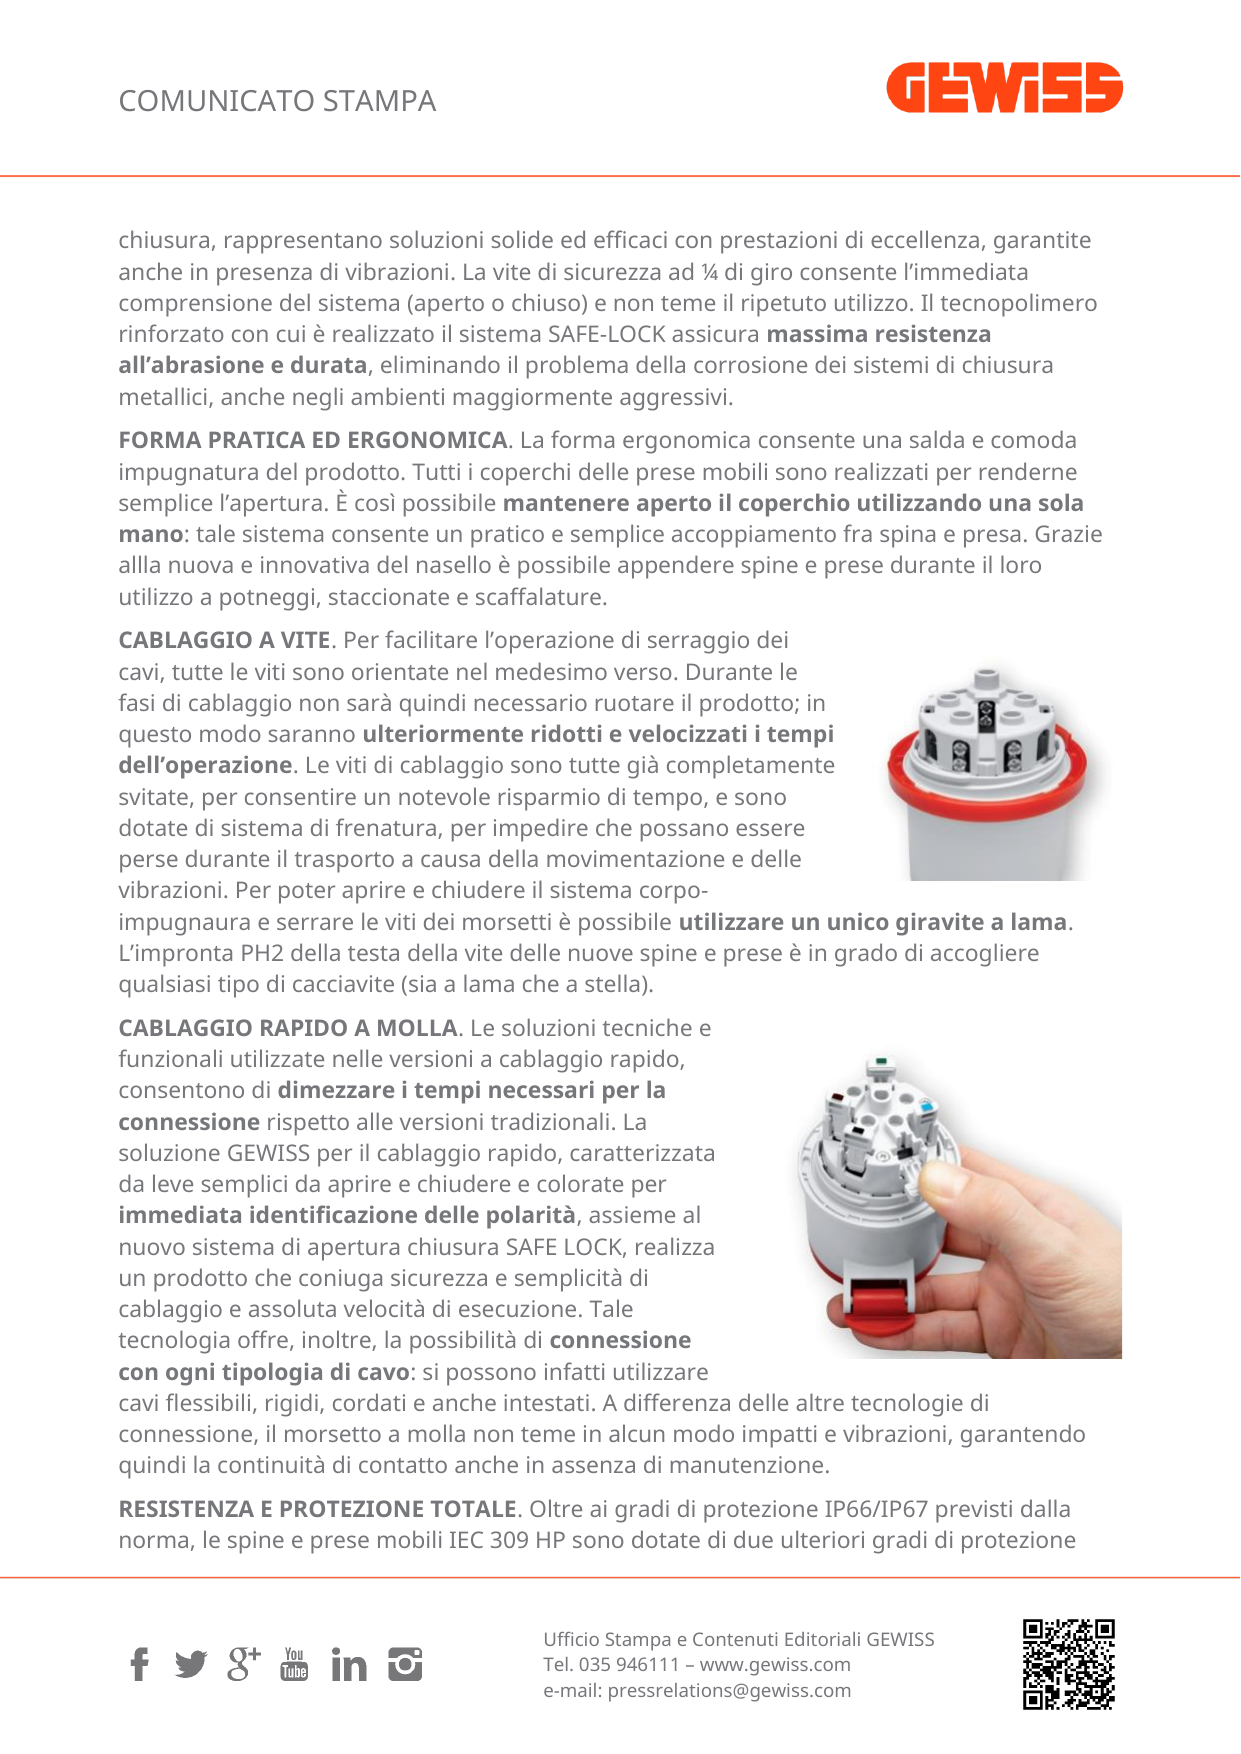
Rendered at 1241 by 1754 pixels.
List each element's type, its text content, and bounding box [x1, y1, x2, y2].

text FORMA PRATICA ED ERGONOMICA. La forma ergonomica consente una salda e comoda impugnatura del prodotto. Tutti i coperchi delle prese mobili sono realizzati per renderne semplice l’apertura. È così possibile mantenere aperto il coperchio utilizzando una sola mano: tale sistema consente un pratico e semplice accoppiamento fra spina e presa. Grazie allla nuova e innovativa del nasello è possibile appendere spine e prese durante il loro utilizzo a potneggi, staccionate e scaffalature. [118, 424, 1122, 612]
picture [0, 0, 1241, 1754]
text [118, 224, 1122, 412]
text CABLAGGIO RAPIDO A MOLLA. Le soluzioni tecniche e funzionali utilizzate nelle versioni a cablaggio rapido, consentono di dimezzare i tempi necessari per la connessione rispetto alle versioni tradizionali. La soluzione GEWISS per il cablaggio rapido, caratterizzata da leve semplici da aprire e chiudere e colorate per immediata identificazione delle polarità, assieme al nuovo sistema di apertura chiusura SAFE LOCK, realizza un prodotto che coniuga sicurezza e semplicità di cablaggio e assoluta velocità di esecuzione. Tale tecnologia offre, inoltre, la possibilità di connessione con ogni tipologia di cavo: si possono infatti utilizzare cavi flessibili, rigidi, cordati e anche intestati. A differenza delle altre tecnologie di connessione, il morsetto a molla non teme in alcun modo impatti e vibrazioni, garantendo quindi la continuità di contatto anche in assenza di manutenzione. [118, 1012, 1122, 1481]
text CABLAGGIO A VITE. Per facilitare l’operazione di serraggio dei cavi, tutte le viti sono orientate nel medesimo verso. Durante le fasi di cablaggio non sarà quindi necessario ruotare il prodotto; in questo modo saranno ulteriormente ridotti e velocizzati i tempi dell’operazione. Le viti di cablaggio sono tutte già completamente svitate, per consentire un notevole risparmio di tempo, e sono dotate di sistema di frenatura, per impedire che possano essere perse durante il trasporto a causa della movimentazione e delle vibrazioni. Per poter aprire e chiudere il sistema corpo-impugnaura e serrare le viti dei morsetti è possibile utilizzare un unico giravite a lama. L’impronta PH2 della testa della vite delle nuove spine e prese è in grado di accogliere qualsiasi tipo di cacciavite (sia a lama che a stella). [118, 624, 1122, 999]
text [118, 1493, 1122, 1556]
